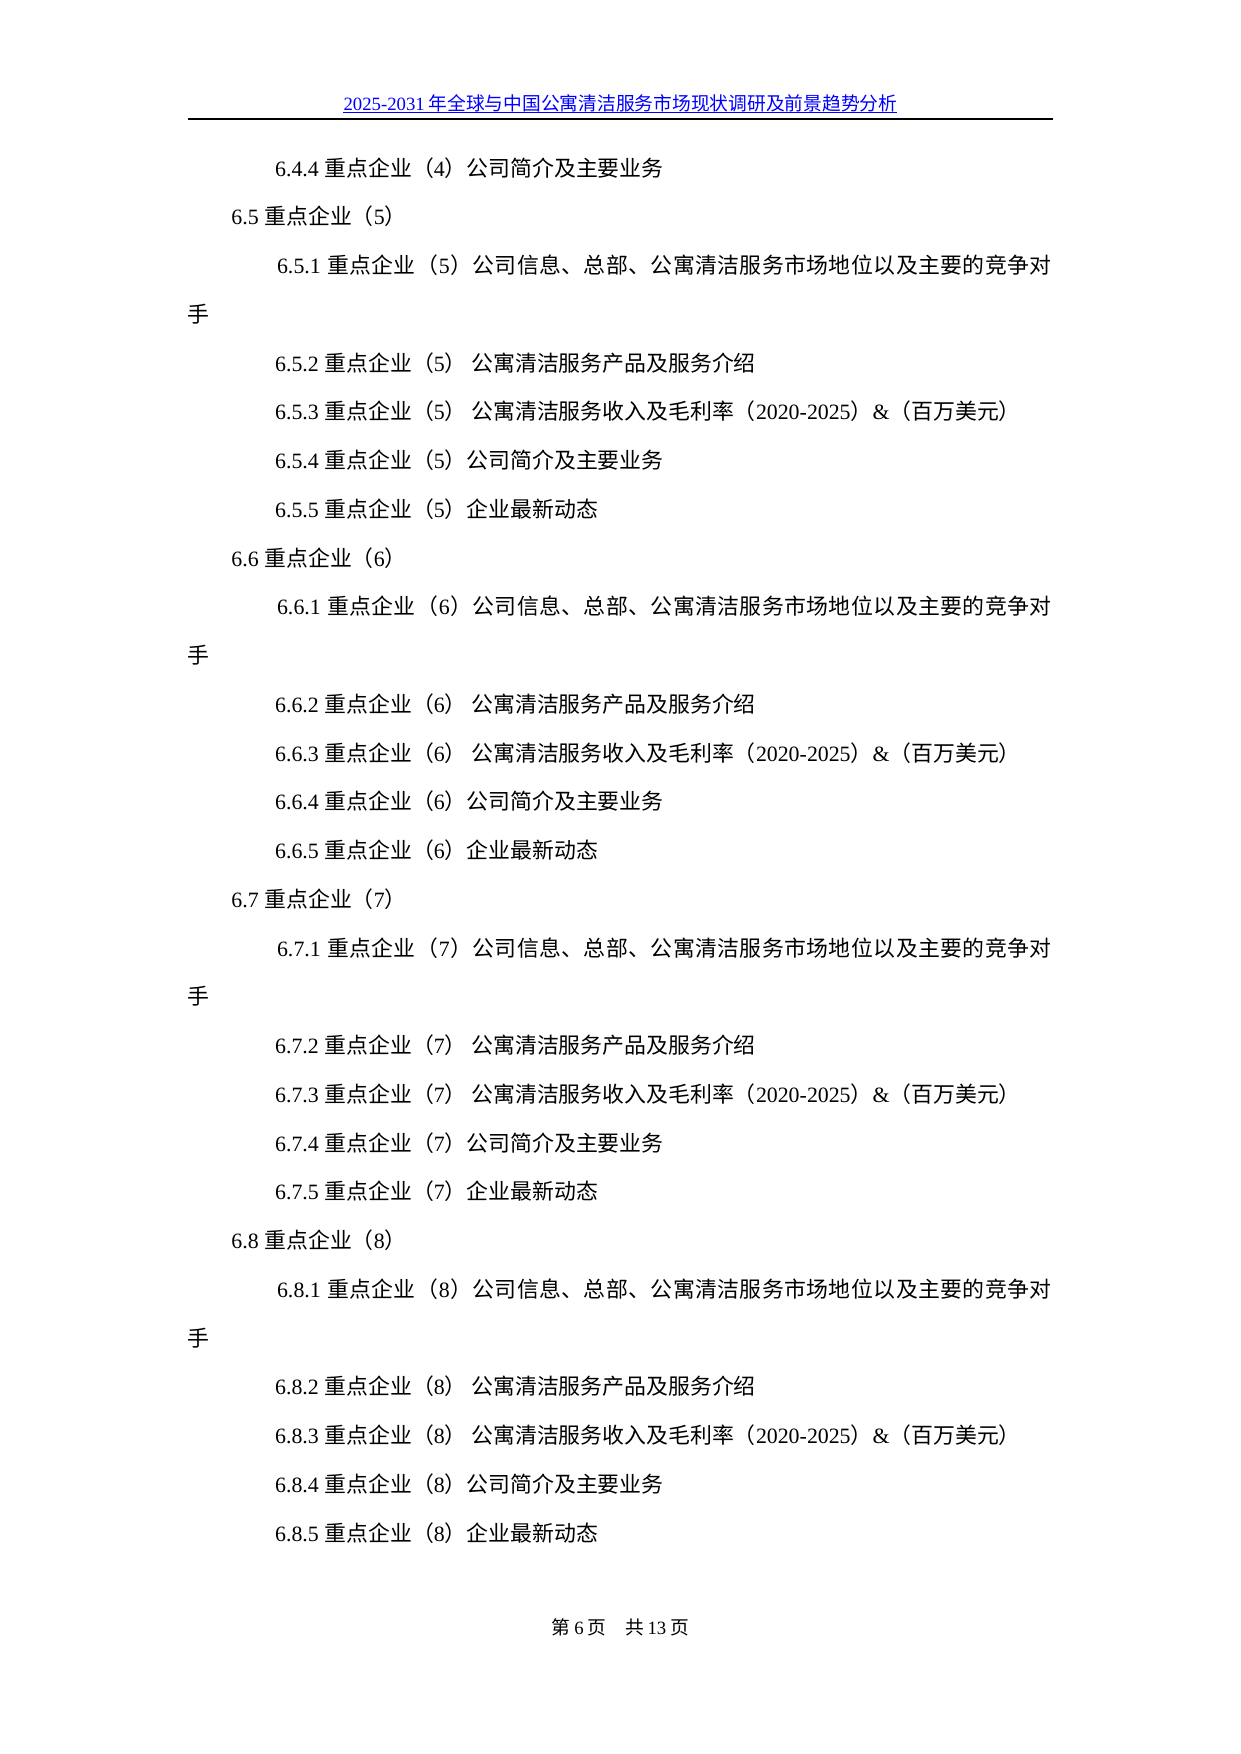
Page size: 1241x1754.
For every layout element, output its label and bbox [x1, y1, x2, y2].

text [187, 150, 1053, 1548]
